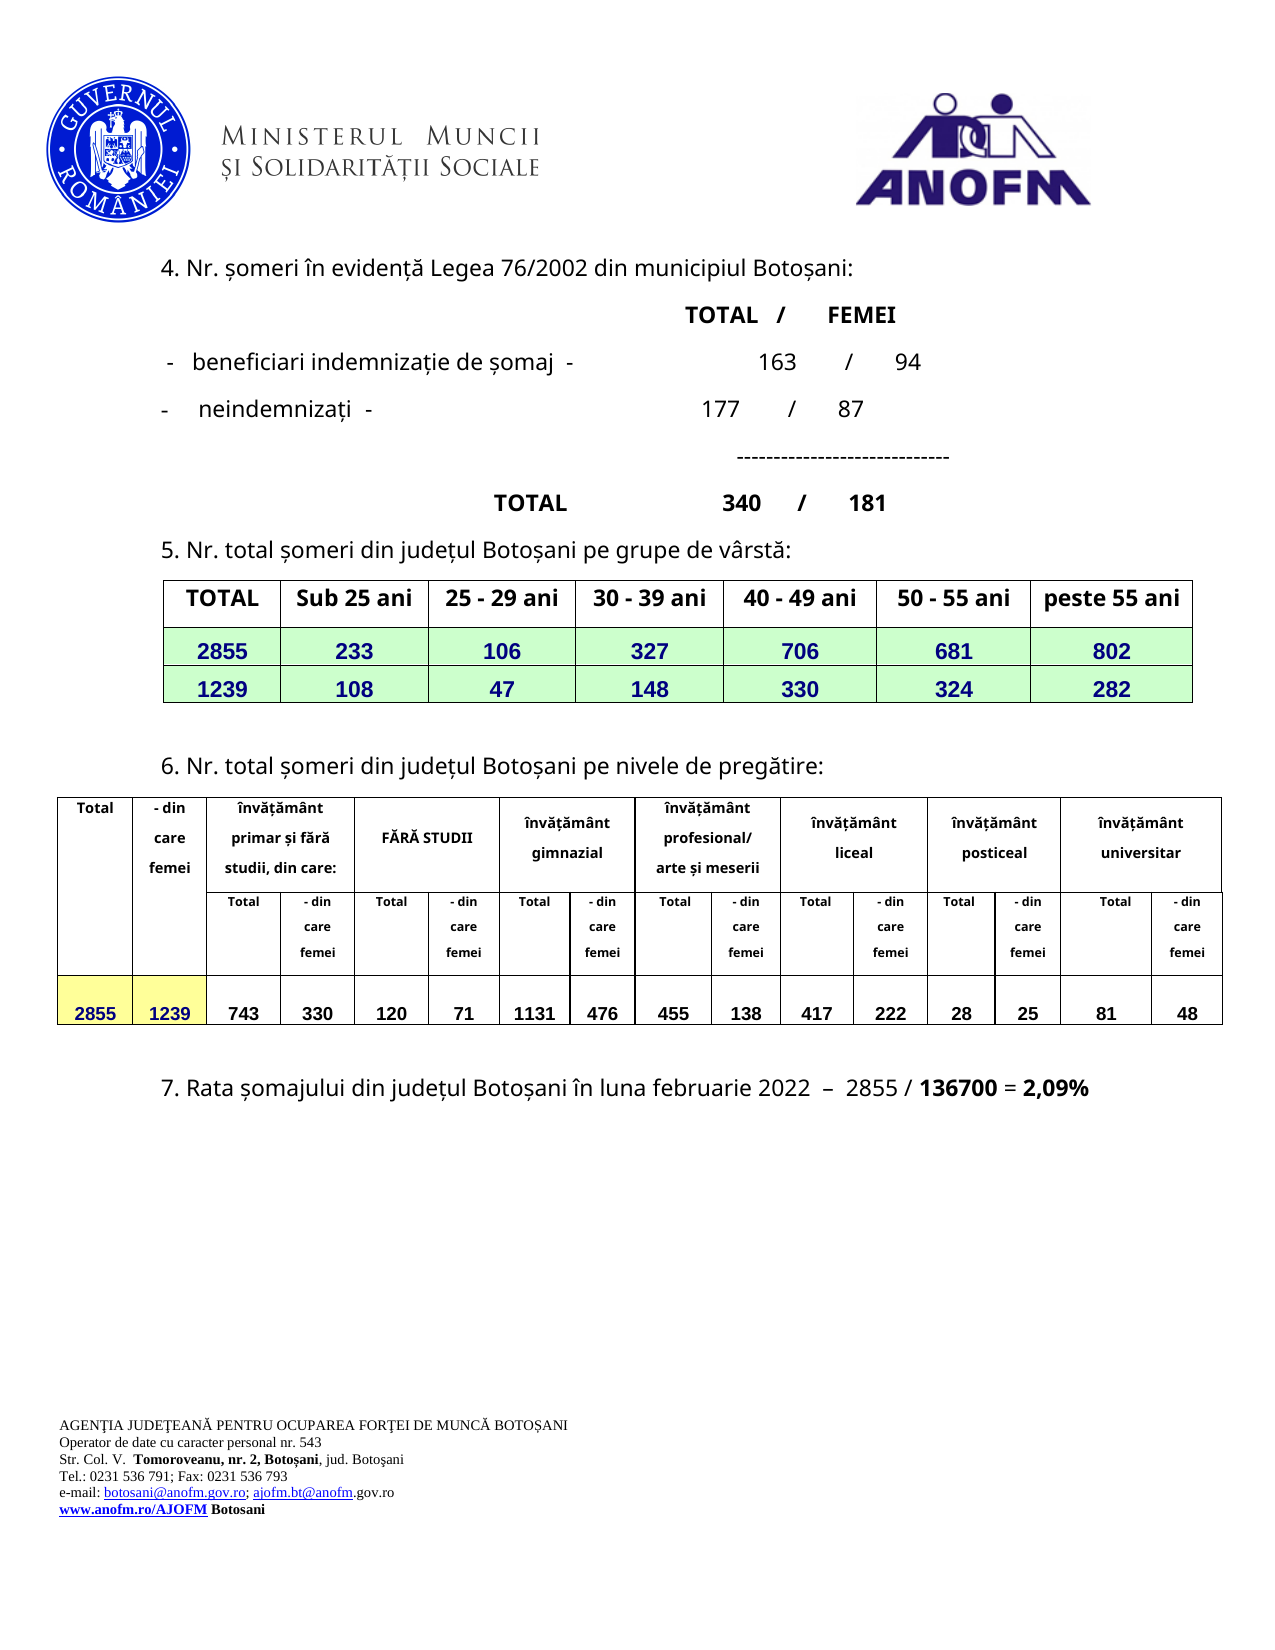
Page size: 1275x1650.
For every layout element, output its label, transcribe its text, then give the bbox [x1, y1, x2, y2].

table_cell 476 [571, 976, 634, 1024]
table_cell 743 [207, 976, 280, 1024]
table_cell 2855 [58, 976, 132, 1024]
table_cell - din care femei [571, 893, 634, 975]
table_cell 108 [281, 666, 428, 702]
table_header Total [58, 798, 132, 975]
table_cell 106 [429, 628, 575, 664]
text - beneficiari indemnizaţie de şomaj - 163 / 94 [161, 346, 1216, 377]
table_cell - din care femei [996, 893, 1060, 975]
table_cell Total [928, 893, 994, 975]
table_header 50 - 55 ani [877, 581, 1030, 627]
table_header învăţământ universitar [1061, 798, 1221, 892]
table_header FĂRĂ STUDII [355, 798, 499, 892]
table_cell 324 [877, 666, 1030, 702]
table_cell - din care femei [712, 893, 780, 975]
text TOTAL / FEMEI [161, 299, 1216, 330]
table_cell 1239 [133, 976, 206, 1024]
table_cell 706 [724, 628, 876, 664]
table_header 30 - 39 ani [576, 581, 723, 627]
table_cell Total [207, 893, 280, 975]
table_header TOTAL [164, 581, 280, 627]
table_cell 417 [781, 976, 853, 1024]
text 5. Nr. total şomeri din judeţul Botoşani pe grupe de vârstă: [161, 533, 1216, 565]
table_cell 233 [281, 628, 428, 664]
table_cell - din care femei [854, 893, 927, 975]
table_cell 282 [1031, 666, 1192, 702]
table_cell 148 [576, 666, 723, 702]
table_cell 47 [429, 666, 575, 702]
table_cell 120 [355, 976, 428, 1024]
text 6. Nr. total şomeri din judeţul Botoşani pe nivele de pregătire: [161, 750, 1216, 781]
list neindemnizaţi - 177 / 87 [161, 393, 1216, 424]
table_cell 1239 [164, 666, 280, 702]
table_cell 48 [1152, 976, 1222, 1024]
table_header învăţământ profesional/ arte şi meserii [636, 798, 780, 892]
table_cell 138 [712, 976, 780, 1024]
table_cell Total [1061, 893, 1151, 975]
table_cell Total [781, 893, 853, 975]
table_cell 327 [576, 628, 723, 664]
text TOTAL 340 / 181 [161, 487, 1216, 518]
table_header învăţământ posticeal [928, 798, 1060, 892]
table_cell - din care femei [281, 893, 354, 975]
table_header învăţământ liceal [781, 798, 927, 892]
table_cell Total [636, 893, 711, 975]
table_header 40 - 49 ani [724, 581, 876, 627]
table_cell Total [355, 893, 428, 975]
table_cell 330 [281, 976, 354, 1024]
table_cell 802 [1031, 628, 1192, 664]
table_cell 25 [996, 976, 1060, 1024]
picture [44, 75, 539, 224]
table_cell 330 [724, 666, 876, 702]
text ----------------------------- [161, 440, 1216, 471]
table_cell 71 [429, 976, 499, 1024]
table_header Sub 25 ani [281, 581, 428, 627]
table_cell - din care femei [429, 893, 499, 975]
table_cell Total [500, 893, 569, 975]
table_header 25 - 29 ani [429, 581, 575, 627]
table_header învăţământ gimnazial [500, 798, 634, 892]
table_cell 681 [877, 628, 1030, 664]
table_header peste 55 ani [1031, 581, 1192, 627]
table_header învăţământ primar şi fără studii, din care: [207, 798, 354, 892]
table_cell 28 [928, 976, 994, 1024]
table_cell 81 [1061, 976, 1151, 1024]
table_cell 1131 [500, 976, 569, 1024]
text 4. Nr. şomeri în evidenţă Legea 76/2002 din municipiul Botoşani: [161, 252, 1216, 283]
text 7. Rata şomajului din judeţul Botoşani în luna februarie 2022 – 2855 / 136700 = 2,09% [161, 1072, 1216, 1103]
table_cell 2855 [164, 628, 280, 664]
table_header - din care femei [133, 798, 206, 975]
table_cell 222 [854, 976, 927, 1024]
table_cell 455 [636, 976, 711, 1024]
table_cell - din care femei [1152, 893, 1222, 975]
picture [855, 93, 1092, 206]
